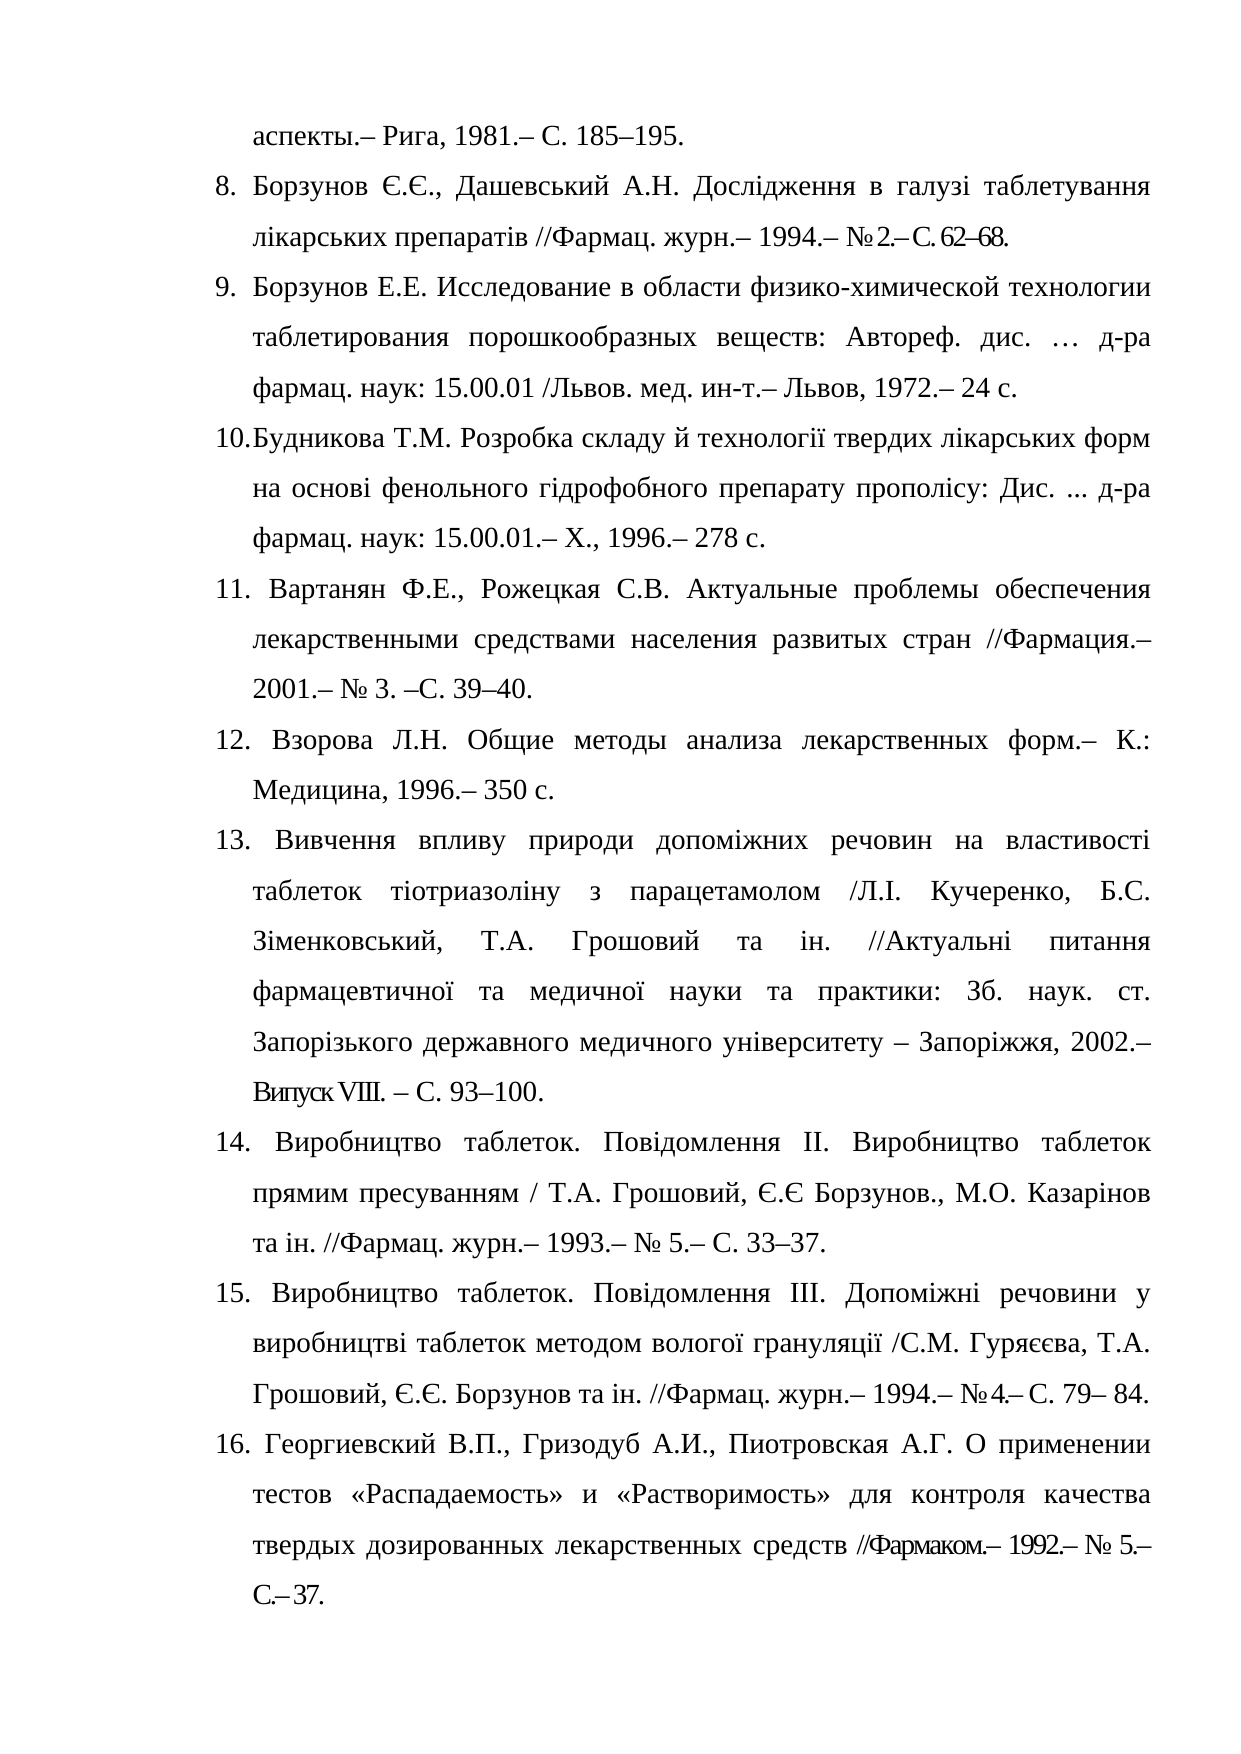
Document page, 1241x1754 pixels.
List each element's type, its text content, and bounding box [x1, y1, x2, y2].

list Борзунов Є.Є., Дашевський А.Н. Дослідження в галузі таблетування лікарських препаратів //Фармац. журн.– 1994.– № 2.– С. 62–68. [215, 168, 1152, 252]
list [215, 118, 1152, 152]
list Георгиевский В.П., Гризодуб А.И., Пиотровская А.Г. О применении тестов «Распадаемость» и «Растворимость» для контроля качества твердых дозированных лекарственных средств //Фармаком.– 1992.– № 5.– С.– 37. [215, 1426, 1152, 1611]
list Виробництво таблеток. Повідомлення ІІ. Виробництво таблеток прямим пресуванням / Т.А. Грошовий, Є.Є Борзунов., М.О. Казарінов та ін. //Фармац. журн.– 1993.– № 5.– С. 33–37. [215, 1124, 1152, 1258]
list Виробництво таблеток. Повідомлення ІІІ. Допоміжні речовини у виробництві таблеток методом вологої грануляції /С.М. Гуряєєва, Т.А. Грошовий, Є.Є. Борзунов та ін. //Фармац. журн.– 1994.– № 4.– С. 79– 84. [215, 1275, 1152, 1409]
list Вивчення впливу природи допоміжних речовин на властивості таблеток тіотриазоліну з парацетамолом /Л.І. Кучеренко, Б.С. Зіменковський, Т.А. Грошовий та ін. //Актуальні питання фармацевтичної та медичної науки та практики: Зб. наук. ст. Запорізького державного медичного університету – Запоріжжя, 2002.– Випуск VIII. – С. 93–100. [215, 822, 1152, 1108]
list Взорова Л.Н. Общие методы анализа лекарственных форм.– К.: Медицина, 1996.– 350 с. [215, 722, 1152, 806]
list Будникова Т.М. Розробка складу й технології твердих лікарських форм на основі фенольного гідрофобного препарату прополісу: Дис. ... д-ра фармац. наук: 15.00.01.– Х., 1996.– 278 с. [215, 420, 1152, 554]
list Вартанян Ф.Е., Рожецкая С.В. Актуальные проблемы обеспечения лекарственными средствами населения развитых стран //Фармация.– 2001.– № 3. –С. 39–40. [215, 571, 1152, 705]
list Борзунов Е.Е. Исследование в области физико-химической технологии таблетирования порошкообразных веществ: Автореф. дис. … д-ра фармац. наук: 15.00.01 /Львов. мед. ин-т.– Львов, 1972.– 24 с. [215, 269, 1152, 403]
